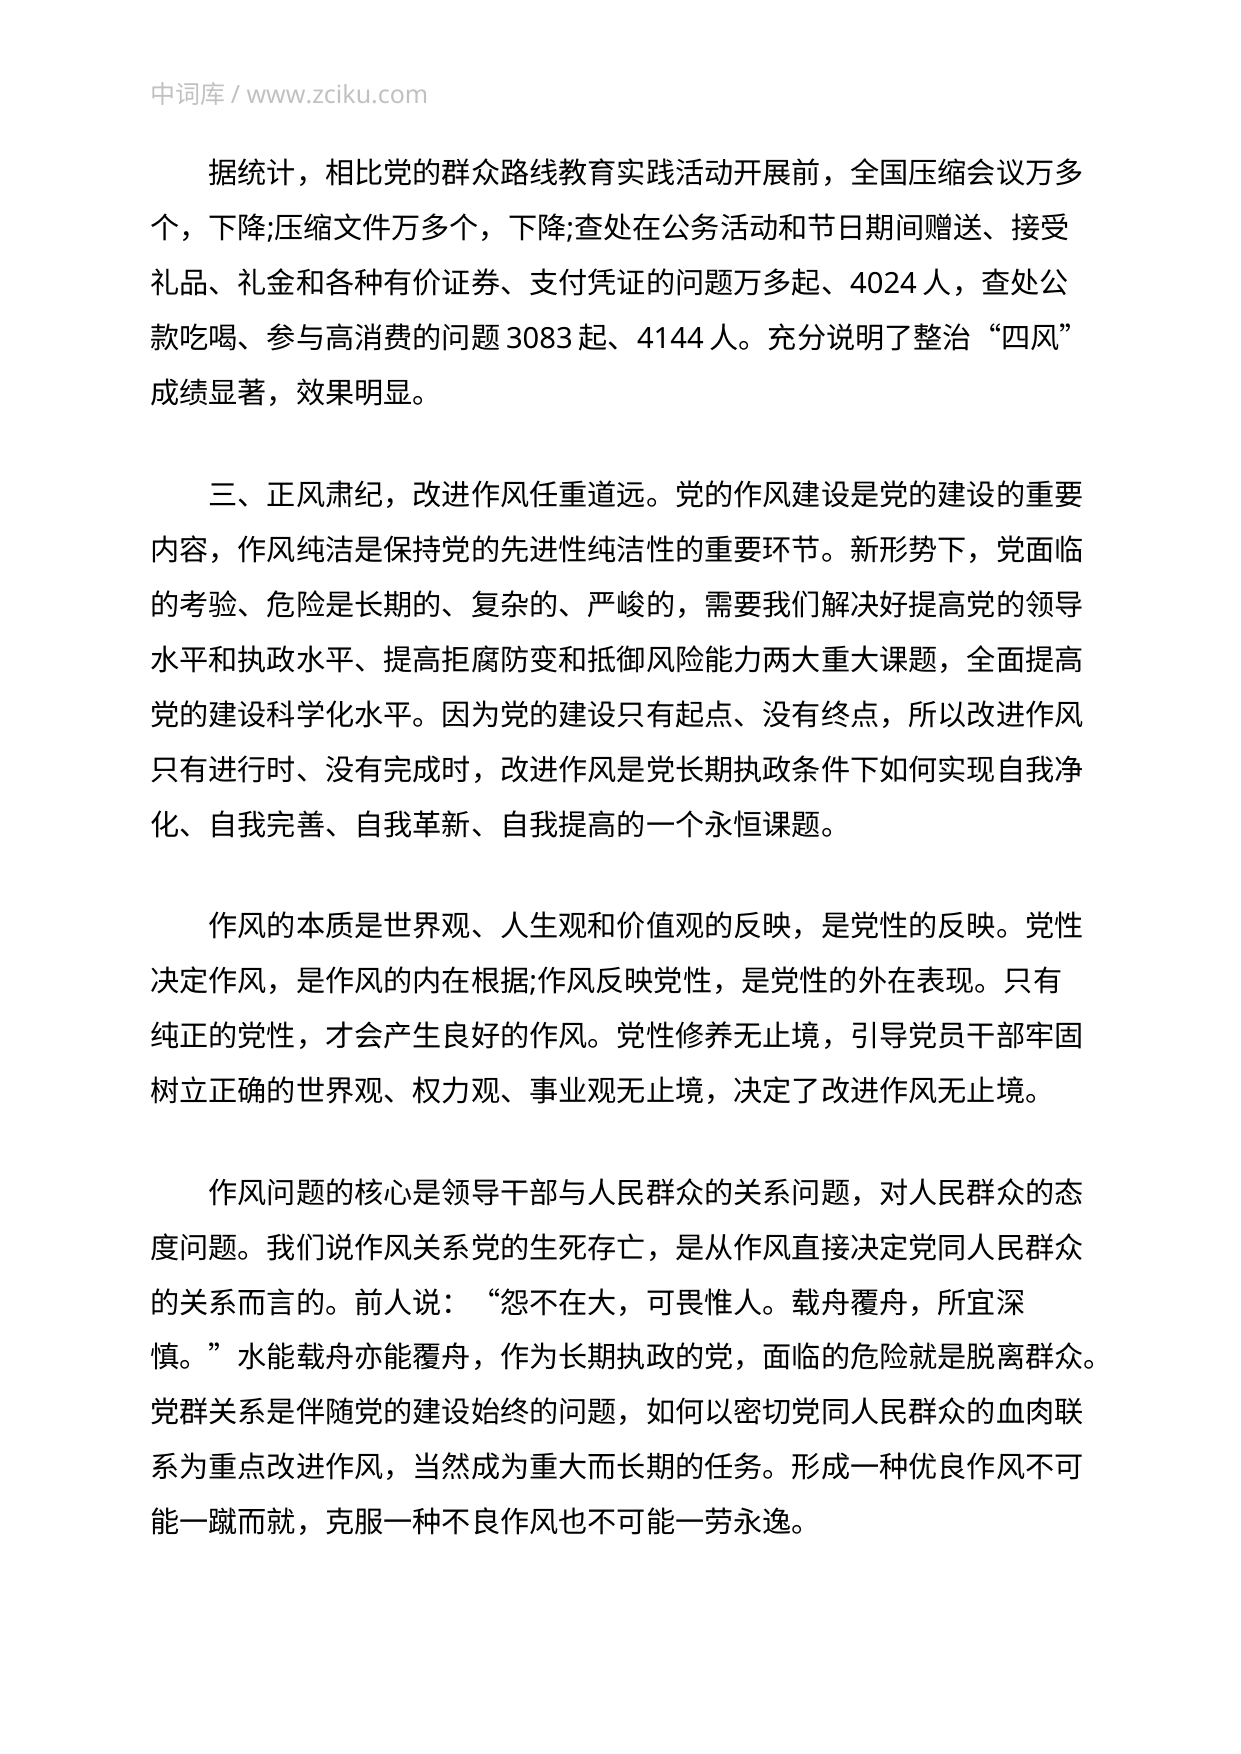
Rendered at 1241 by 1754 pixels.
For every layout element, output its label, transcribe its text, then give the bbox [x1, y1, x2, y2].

text 据统计，相比党的群众路线教育实践活动开展前，全国压缩会议万多个，下降;压缩文件万多个，下降;查处在公务活动和节日期间赠送、接受礼品、礼金和各种有价证券、支付凭证的问题万多起、4024人，查处公款吃喝、参与高消费的问题3083起、4144人。充分说明了整治“四风”成绩显著，效果明显。 [150, 150, 1090, 412]
text 作风问题的核心是领导干部与人民群众的关系问题，对人民群众的态度问题。我们说作风关系党的生死存亡，是从作风直接决定党同人民群众的关系而言的。前人说：“怨不在大，可畏惟人。载舟覆舟，所宜深慎。”水能载舟亦能覆舟，作为长期执政的党，面临的危险就是脱离群众。党群关系是伴随党的建设始终的问题，如何以密切党同人民群众的血肉联系为重点改进作风，当然成为重大而长期的任务。形成一种优良作风不可能一蹴而就，克服一种不良作风也不可能一劳永逸。 [150, 1169, 1090, 1541]
text 三、正风肃纪，改进作风任重道远。党的作风建设是党的建设的重要内容，作风纯洁是保持党的先进性纯洁性的重要环节。新形势下，党面临的考验、危险是长期的、复杂的、严峻的，需要我们解决好提高党的领导水平和执政水平、提高拒腐防变和抵御风险能力两大重大课题，全面提高党的建设科学化水平。因为党的建设只有起点、没有终点，所以改进作风只有进行时、没有完成时，改进作风是党长期执政条件下如何实现自我净化、自我完善、自我革新、自我提高的一个永恒课题。 [150, 472, 1090, 843]
text 作风的本质是世界观、人生观和价值观的反映，是党性的反映。党性决定作风，是作风的内在根据;作风反映党性，是党性的外在表现。只有纯正的党性，才会产生良好的作风。党性修养无止境，引导党员干部牢固树立正确的世界观、权力观、事业观无止境，决定了改进作风无止境。 [150, 903, 1090, 1110]
